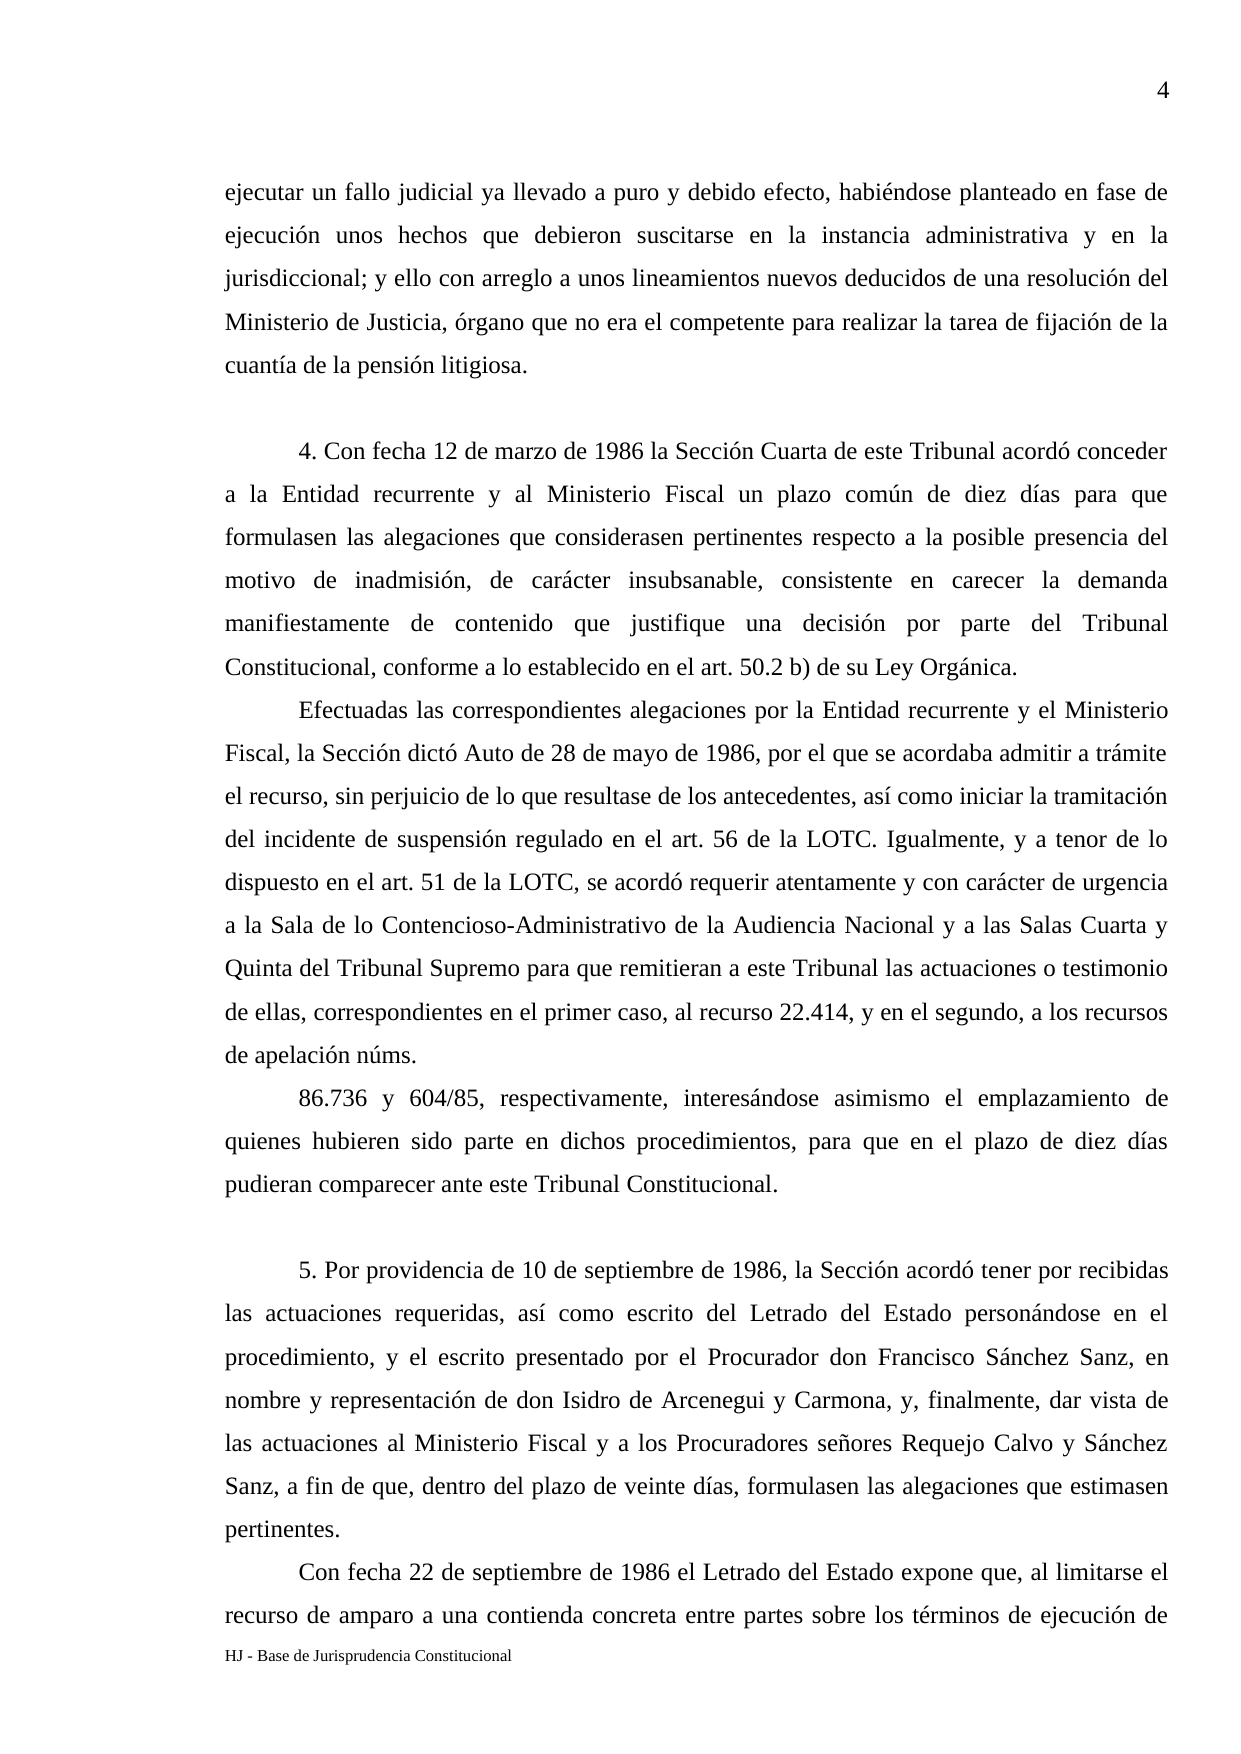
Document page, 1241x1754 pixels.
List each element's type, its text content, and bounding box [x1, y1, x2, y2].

text Efectuadas las correspondientes alegaciones por la Entidad recurrente y el Ministerio Fiscal, la Sección dictó Auto de 28 de mayo de 1986, por el que se acordaba admitir a trámite el recurso, sin perjuicio de lo que resultase de los antecedentes, así como iniciar la tramitación del incidente de suspensión regulado en el art. 56 de la LOTC. Igualmente, y a tenor de lo dispuesto en el art. 51 de la LOTC, se acordó requerir atentamente y con carácter de urgencia a la Sala de lo Contencioso-Administrativo de la Audiencia Nacional y a las Salas Cuarta y Quinta del Tribunal Supremo para que remitieran a este Tribunal las actuaciones o testimonio de ellas, correspondientes en el primer caso, al recurso 22.414, y en el segundo, a los recursos de apelación núms. [224, 695, 1169, 1068]
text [224, 177, 1169, 378]
text 5. Por providencia de 10 de septiembre de 1986, la Sección acordó tener por recibidas las actuaciones requeridas, así como escrito del Letrado del Estado personándose en el procedimiento, y el escrito presentado por el Procurador don Francisco Sánchez Sanz, en nombre y representación de don Isidro de Arcenegui y Carmona, y, finalmente, dar vista de las actuaciones al Ministerio Fiscal y a los Procuradores señores Requejo Calvo y Sánchez Sanz, a fin de que, dentro del plazo de veinte días, formulasen las alegaciones que estimasen pertinentes. [224, 1255, 1169, 1543]
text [224, 1557, 1169, 1629]
text 86.736 y 604/85, respectivamente, interesándose asimismo el emplazamiento de quienes hubieren sido parte en dichos procedimientos, para que en el plazo de diez días pudieran comparecer ante este Tribunal Constitucional. [224, 1083, 1169, 1198]
text 4. Con fecha 12 de marzo de 1986 la Sección Cuarta de este Tribunal acordó conceder a la Entidad recurrente y al Ministerio Fiscal un plazo común de diez días para que formulasen las alegaciones que considerasen pertinentes respecto a la posible presencia del motivo de inadmisión, de carácter insubsanable, consistente en carecer la demanda manifiestamente de contenido que justifique una decisión por parte del Tribunal Constitucional, conforme a lo establecido en el art. 50.2 b) de su Ley Orgánica. [224, 436, 1169, 680]
